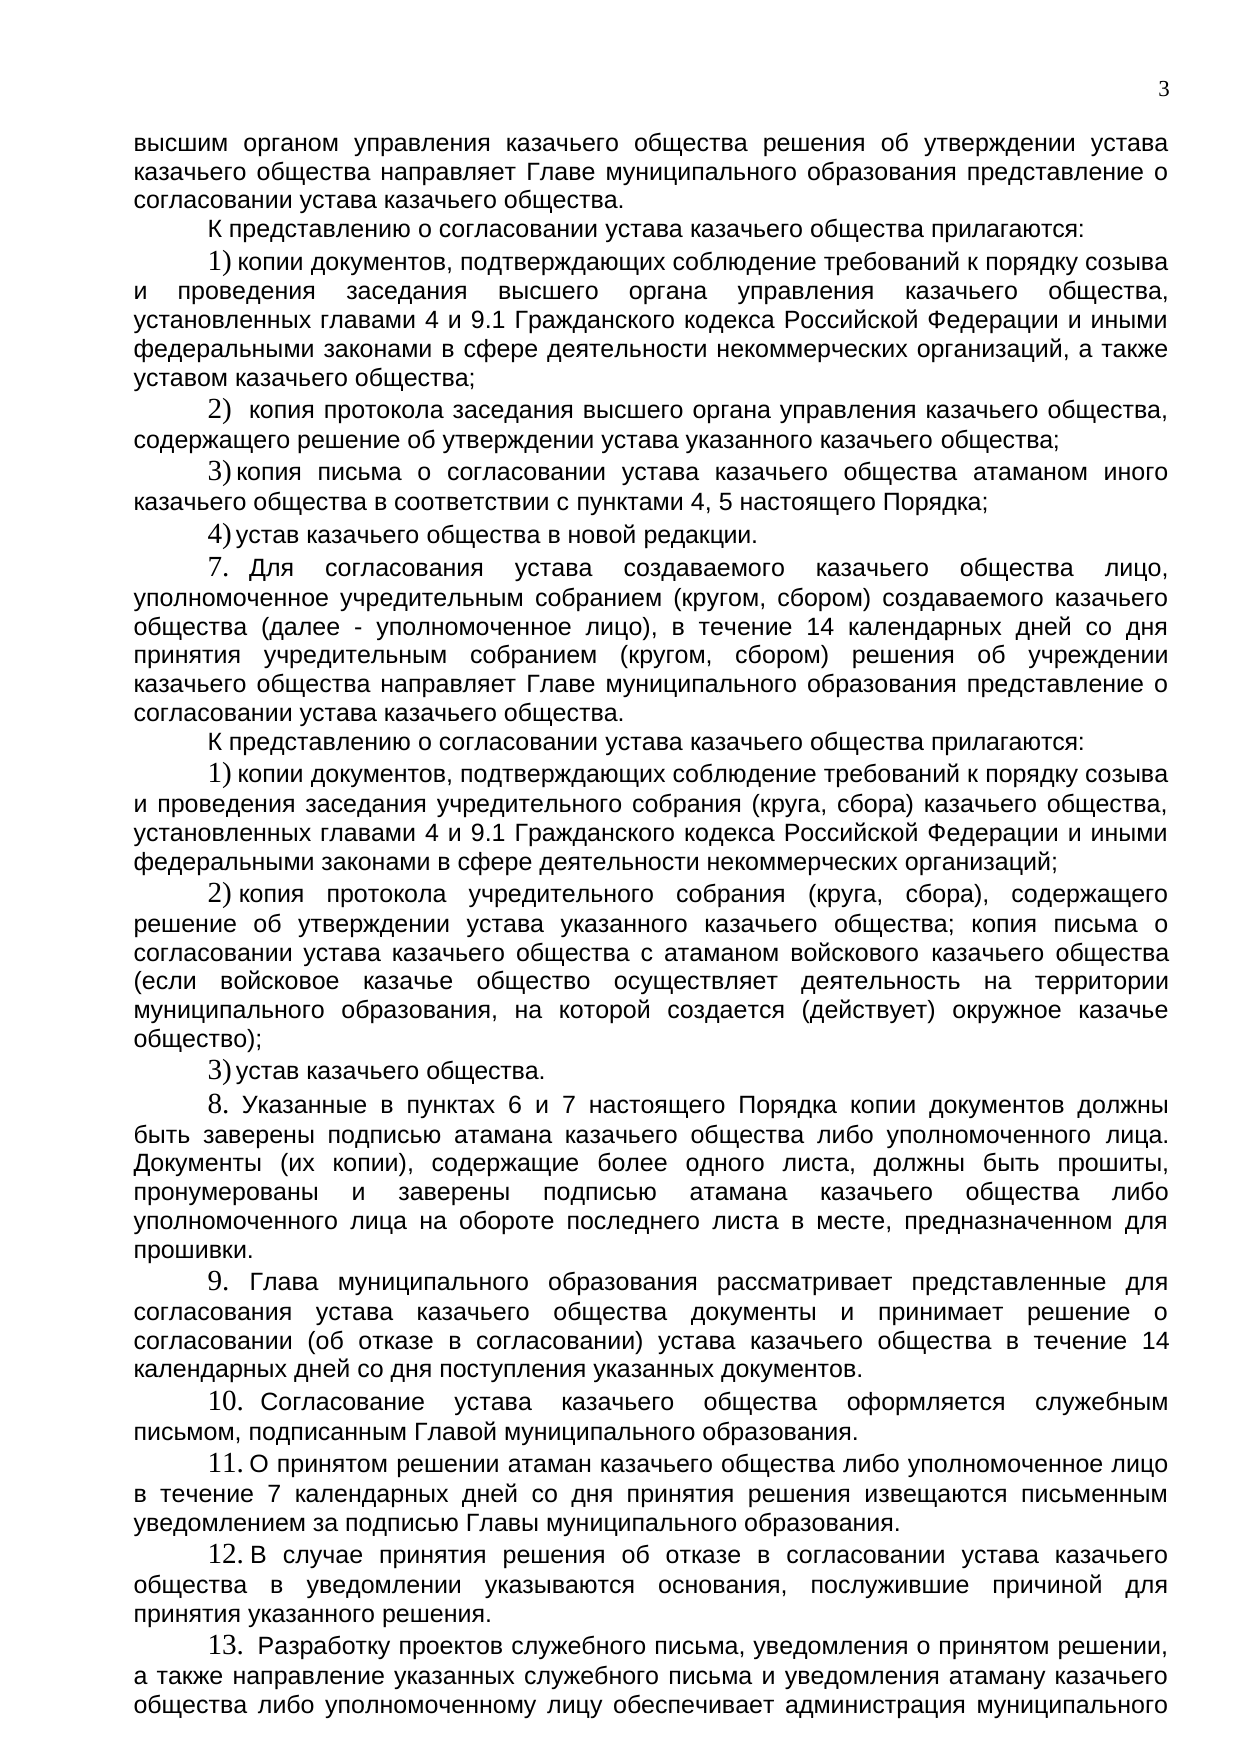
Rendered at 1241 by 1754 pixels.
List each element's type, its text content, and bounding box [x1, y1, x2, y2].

list копия протокола учредительного собрания (круга, сбора), содержащего решение об утверждении устава указанного казачьего общества; копия письма о согласовании устава казачьего общества с атаманом войскового казачьего общества (если войсковое казачье общество осуществляет деятельность на территории муниципального образования, на которой создается (действует) окружное казачье общество); [133, 875, 1169, 1052]
list копии документов, подтверждающих соблюдение требований к порядку созыва и проведения заседания высшего органа управления казачьего общества, установленных главами 4 и 9.1 Гражданского кодекса Российской Федерации и иными федеральными законами в сфере деятельности некоммерческих организаций, а также уставом казачьего общества; [133, 243, 1169, 391]
list устав казачьего общества. [133, 1052, 1169, 1086]
list Согласование устава казачьего общества оформляется служебным письмом, подписанным Главой муниципального образования. [133, 1383, 1169, 1445]
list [133, 128, 1169, 214]
list копия письма о согласовании устава казачьего общества атаманом иного казачьего общества в соответствии с пунктами 4, 5 настоящего Порядка; [133, 453, 1169, 516]
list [133, 1627, 1169, 1718]
list Указанные в пунктах 6 и 7 настоящего Порядка копии документов должны быть заверены подписью атамана казачьего общества либо уполномоченного лица. Документы (их копии), содержащие более одного листа, должны быть прошиты, пронумерованы и заверены подписью атамана казачьего общества либо уполномоченного лица на обороте последнего листа в месте, предназначенном для прошивки. [133, 1086, 1169, 1263]
list копия протокола заседания высшего органа управления казачьего общества, содержащего решение об утверждении устава указанного казачьего общества; [133, 391, 1169, 453]
text К представлению о согласовании устава казачьего общества прилагаются: [133, 214, 1169, 243]
text К представлению о согласовании устава казачьего общества прилагаются: [133, 727, 1169, 755]
list Глава муниципального образования рассматривает представленные для согласования устава казачьего общества документы и принимает решение о согласовании (об отказе в согласовании) устава казачьего общества в течение 14 календарных дней со дня поступления указанных документов. [133, 1263, 1169, 1383]
list Для согласования устава создаваемого казачьего общества лицо, уполномоченное учредительным собранием (кругом, сбором) создаваемого казачьего общества (далее - уполномоченное лицо), в течение 14 календарных дней со дня принятия учредительным собранием (кругом, сбором) решения об учреждении казачьего общества направляет Главе муниципального образования представление о согласовании устава казачьего общества. [133, 549, 1169, 727]
list В случае принятия решения об отказе в согласовании устава казачьего общества в уведомлении указываются основания, послужившие причиной для принятия указанного решения. [133, 1536, 1169, 1627]
list О принятом решении атаман казачьего общества либо уполномоченное лицо в течение 7 календарных дней со дня принятия решения извещаются письменным уведомлением за подписью Главы муниципального образования. [133, 1445, 1169, 1536]
list копии документов, подтверждающих соблюдение требований к порядку созыва и проведения заседания учредительного собрания (круга, сбора) казачьего общества, установленных главами 4 и 9.1 Гражданского кодекса Российской Федерации и иными федеральными законами в сфере деятельности некоммерческих организаций; [133, 755, 1169, 875]
list устав казачьего общества в новой редакции. [133, 516, 1169, 549]
